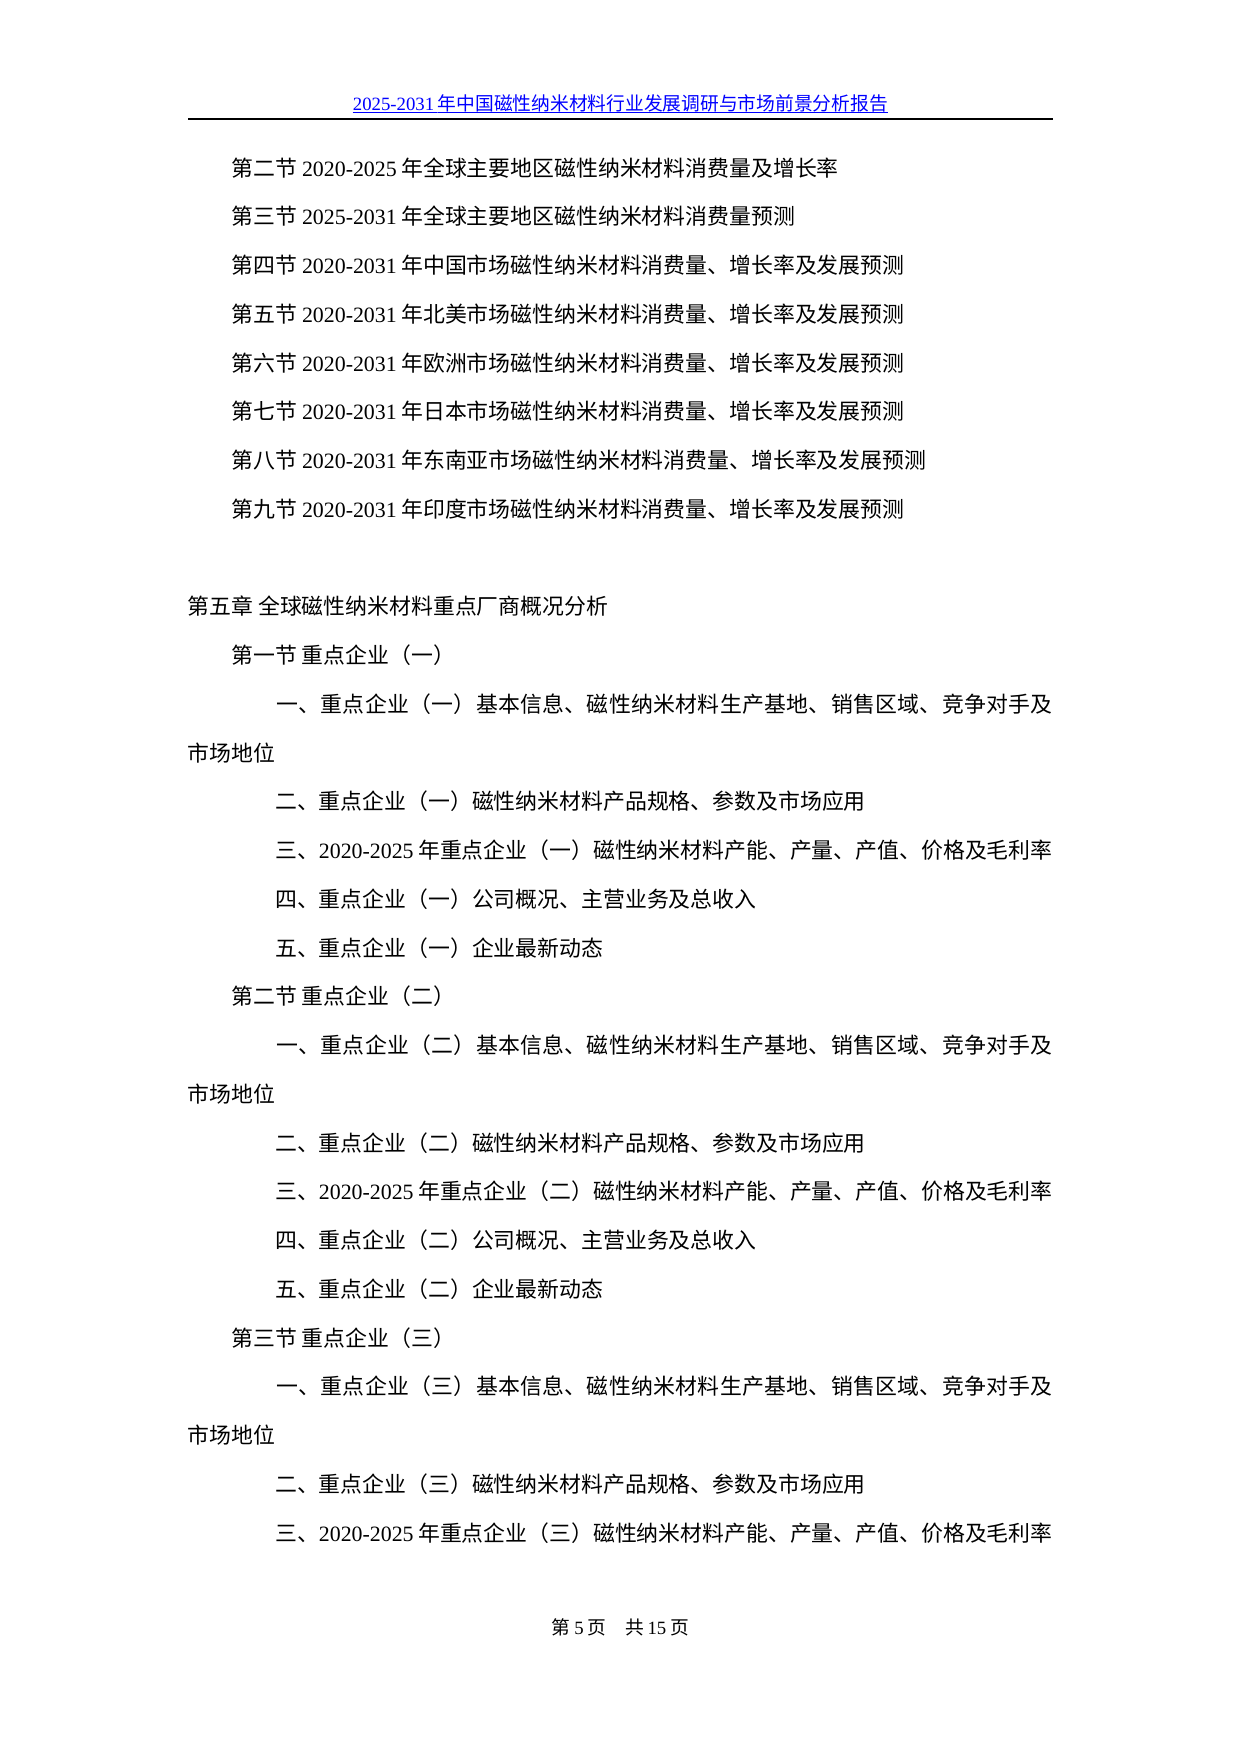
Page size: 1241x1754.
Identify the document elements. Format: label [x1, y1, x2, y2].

text [187, 150, 1053, 1548]
